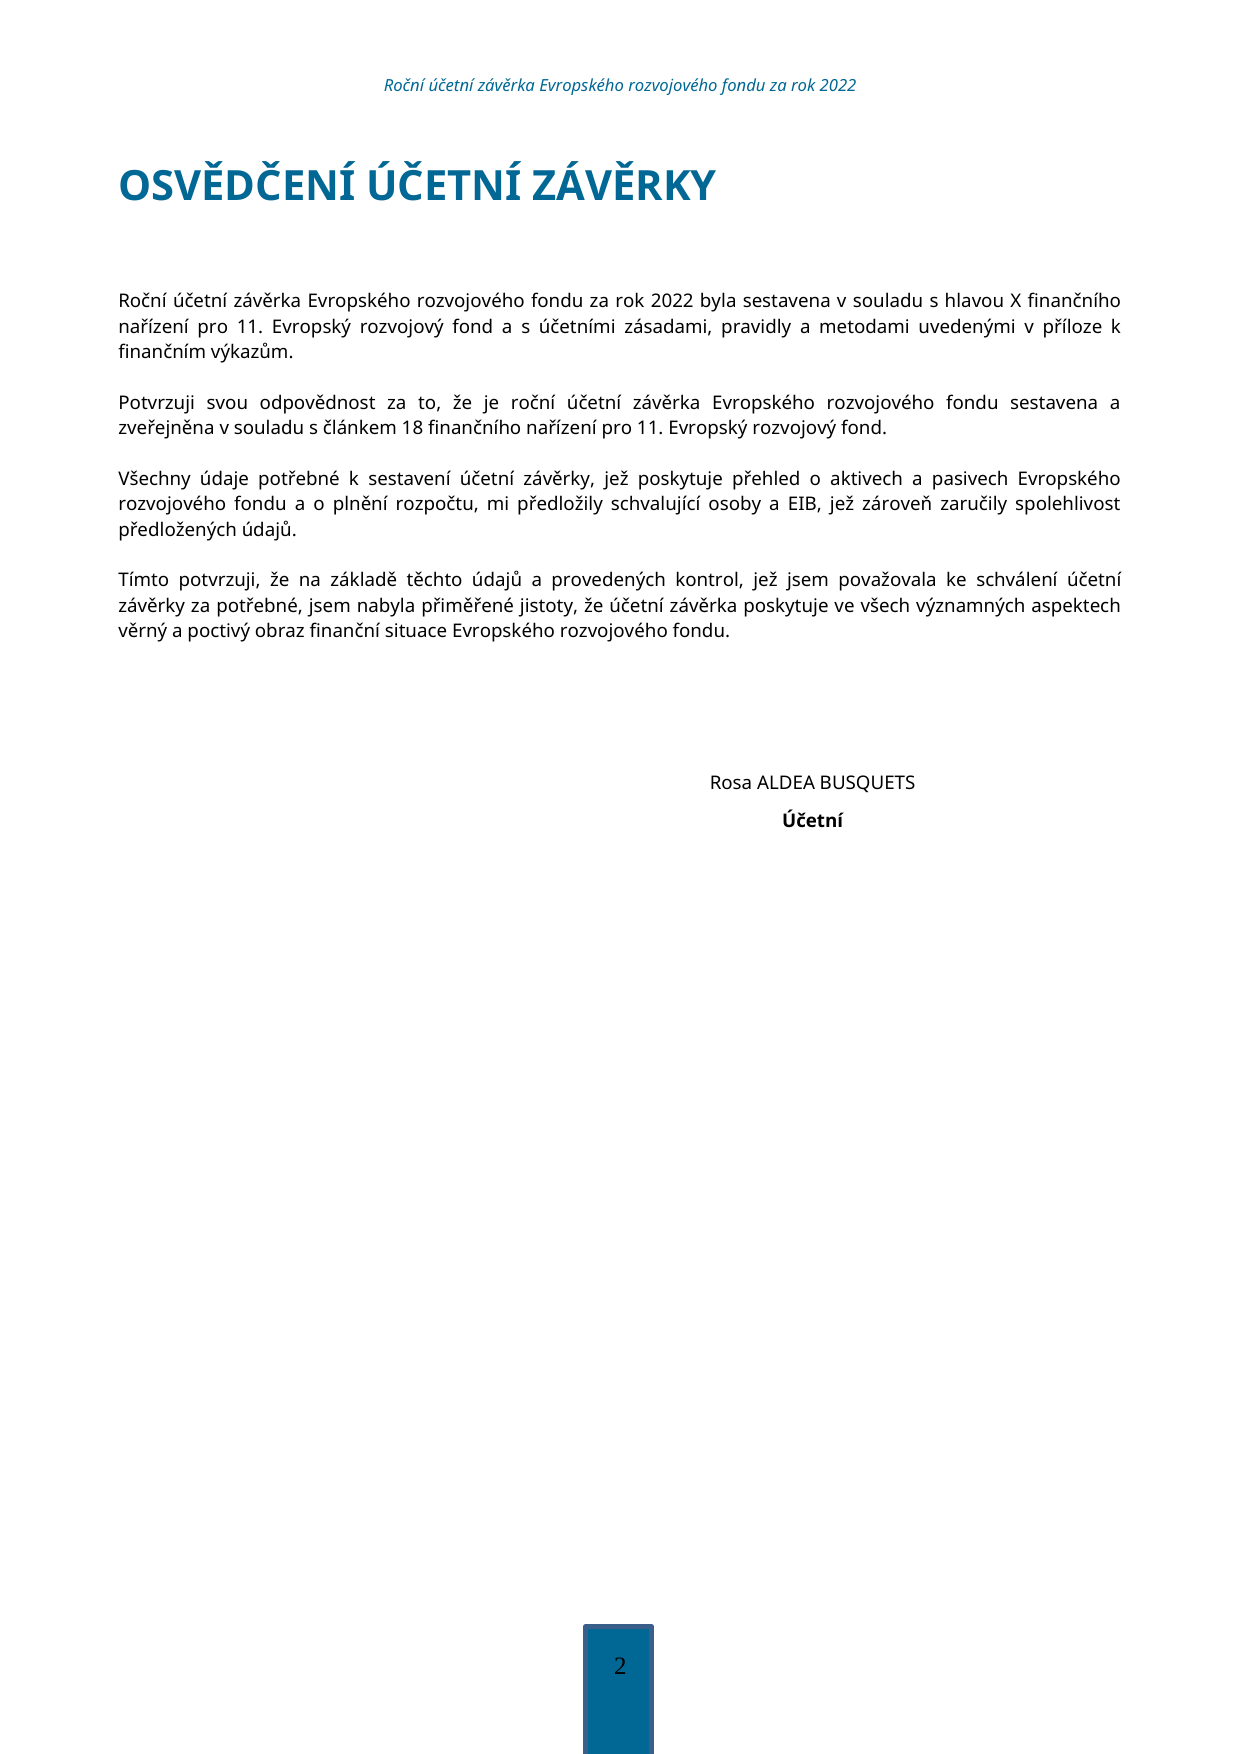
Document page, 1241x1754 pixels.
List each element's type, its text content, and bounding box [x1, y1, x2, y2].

text Tímto potvrzuji, že na základě těchto údajů a provedených kontrol, jež jsem považovala ke schválení účetní závěrky za potřebné, jsem nabyla přiměřené jistoty, že účetní závěrka poskytuje ve všech významných aspektech věrný a poctivý obraz finanční situace Evropského rozvojového fondu. [118, 567, 1122, 643]
text Roční účetní závěrka Evropského rozvojového fondu za rok 2022 byla sestavena v souladu s hlavou X finančního nařízení pro 11. Evropský rozvojový fond a s účetními zásadami, pravidly a metodami uvedenými v příloze k finančním výkazům. [118, 287, 1122, 364]
text Účetní [620, 807, 1004, 833]
text OSVĚDČENÍ ÚČETNÍ ZÁVĚRKY [118, 156, 1122, 212]
text Všechny údaje potřebné k sestavení účetní závěrky, jež poskytuje přehled o aktivech a pasivech Evropského rozvojového fondu a o plnění rozpočtu, mi předložily schvalující osoby a EIB, jež zároveň zaručily spolehlivost předložených údajů. [118, 465, 1122, 542]
text Potvrzuji svou odpovědnost za to, že je roční účetní závěrka Evropského rozvojového fondu sestavena a zveřejněna v souladu s článkem 18 finančního nařízení pro 11. Evropský rozvojový fond. [118, 389, 1122, 440]
text Rosa ALDEA BUSQUETS [620, 769, 1004, 795]
